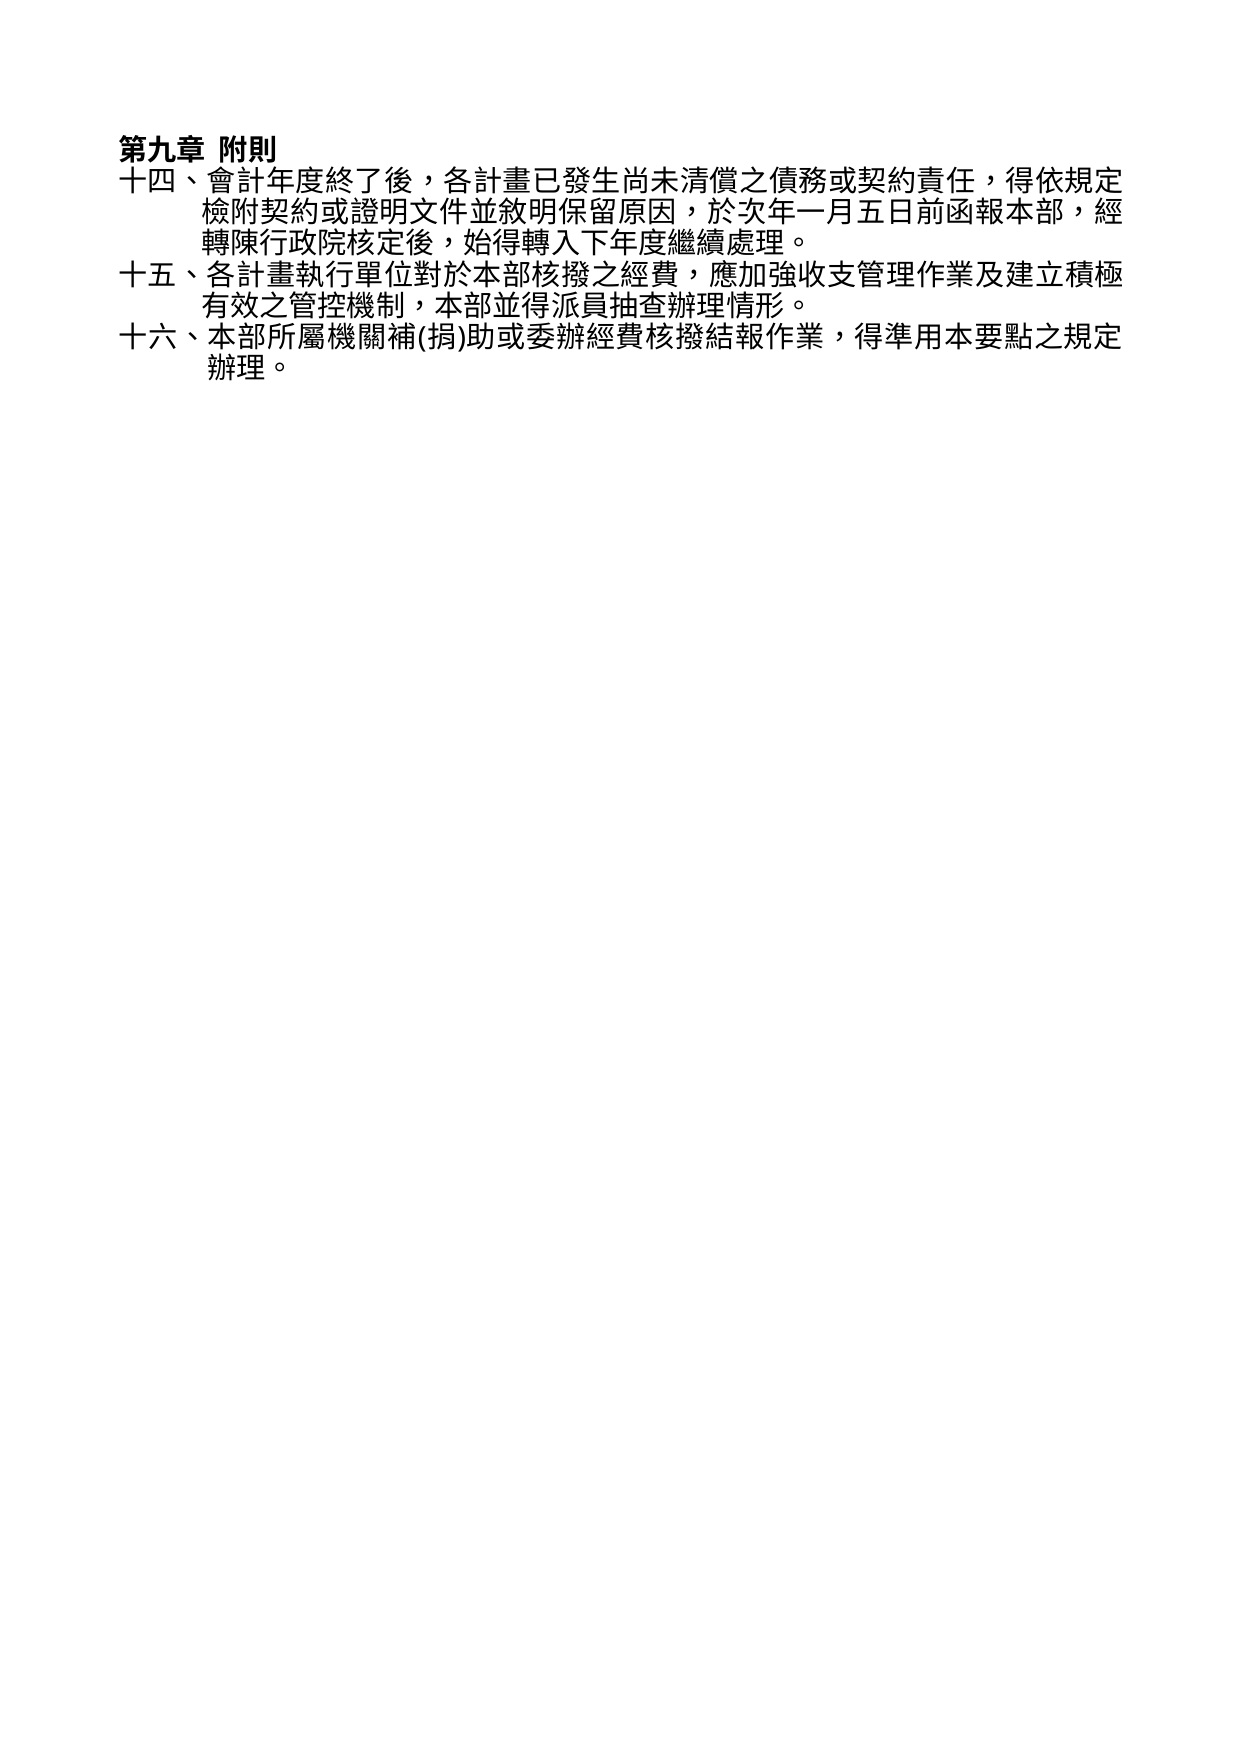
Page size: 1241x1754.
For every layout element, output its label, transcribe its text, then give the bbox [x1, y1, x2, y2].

text 十五、各計畫執行單位對於本部核撥之經費，應加強收支管理作業及建立積極有效之管控機制，本部並得派員抽查辦理情形。 [118, 260, 1125, 322]
text 十六、本部所屬機關補(捐)助或委辦經費核撥結報作業，得準用本要點之規定辦理。 [118, 322, 1125, 385]
text 第九章 附則 [118, 135, 1125, 166]
text 十四、會計年度終了後，各計畫已發生尚未清償之債務或契約責任，得依規定檢附契約或證明文件並敘明保留原因，於次年前函報本部，經轉陳行政院核定後，始得轉入下年度繼續處理。 [118, 166, 1125, 260]
